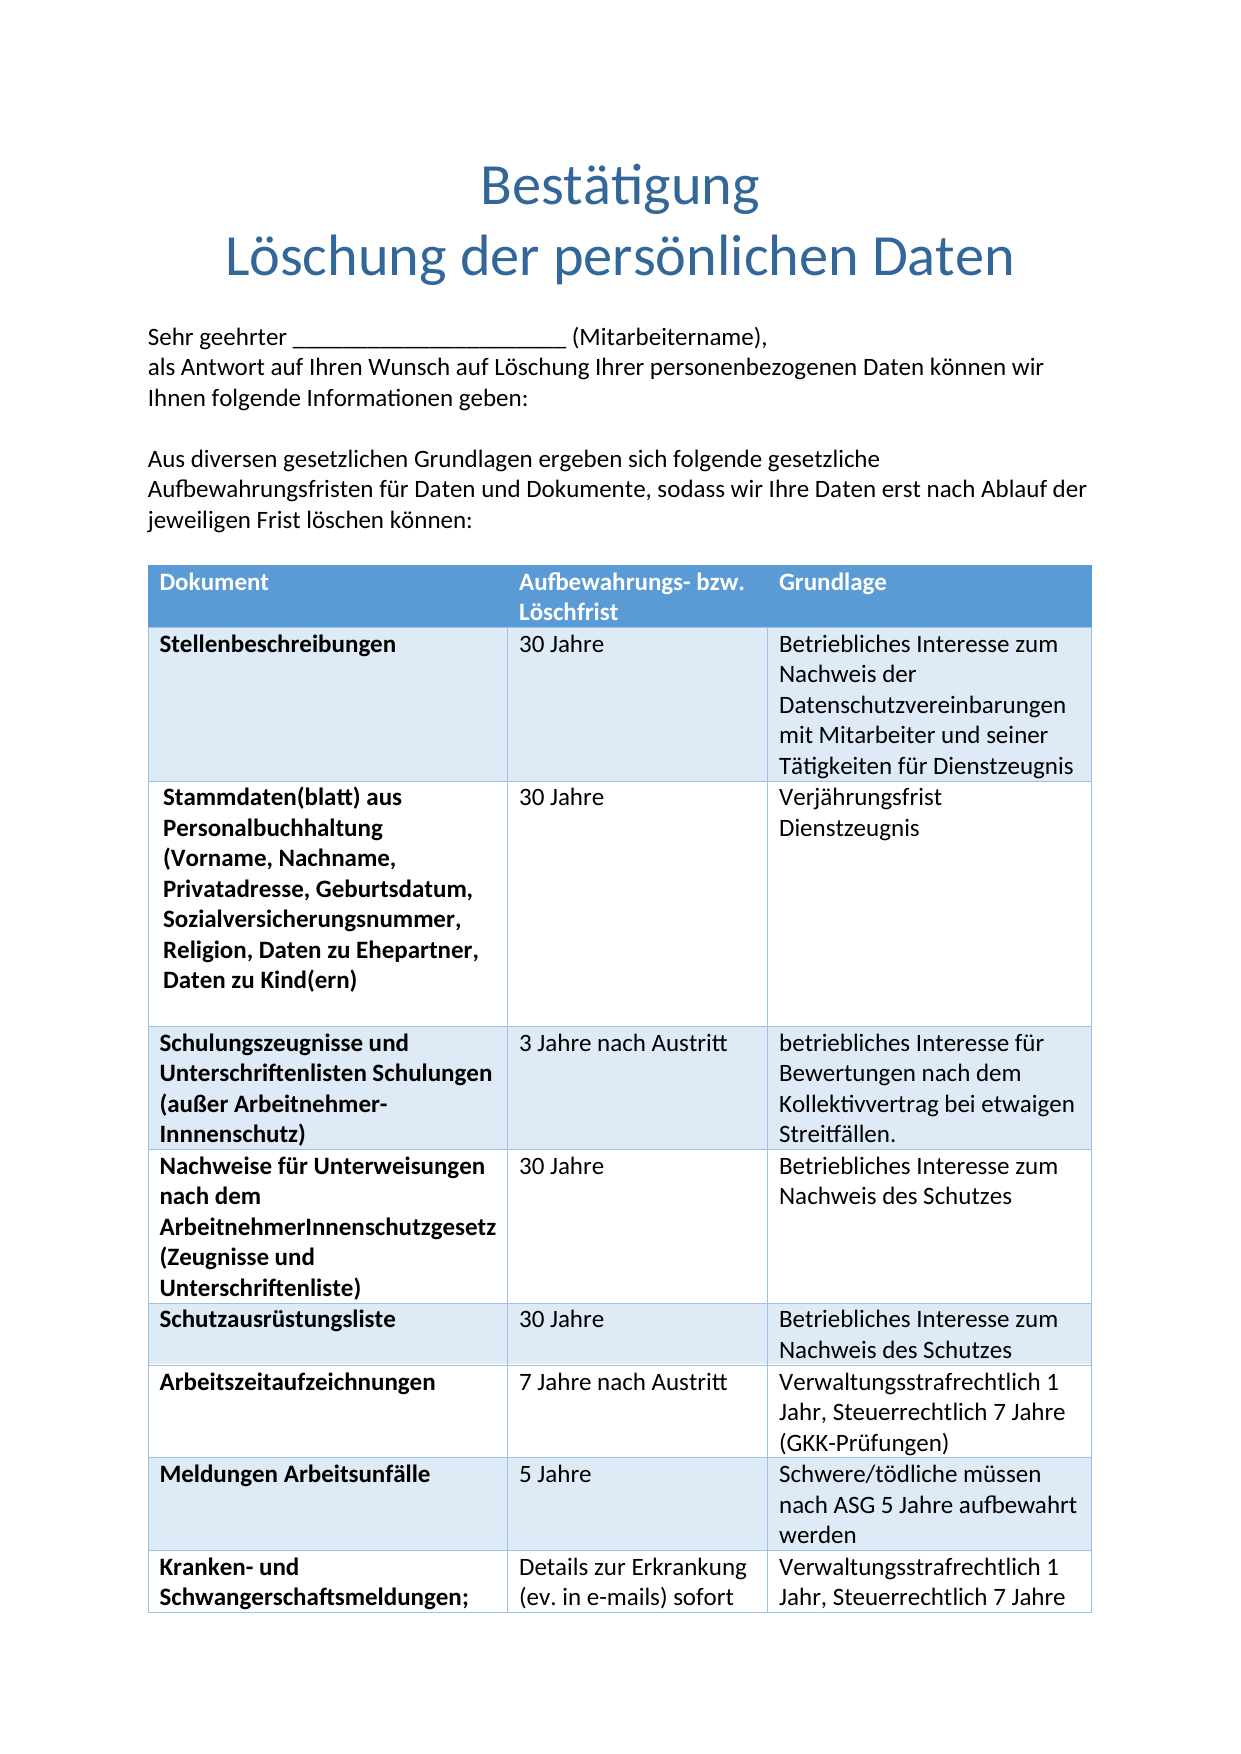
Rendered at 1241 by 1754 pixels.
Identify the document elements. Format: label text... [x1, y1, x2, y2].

table_cell Betriebliches Interesse zum Nachweis der Datenschutzvereinbarungen mit Mitarbeiter und seiner Tätigkeiten für Dienstzeugnis [768, 628, 1091, 781]
table_cell 30 Jahre [508, 1304, 767, 1364]
table_cell Stellenbeschreibungen [149, 628, 507, 781]
table_header Aufbewahrungs- bzw. Löschfrist [508, 566, 767, 627]
table_cell 5 Jahre [508, 1458, 767, 1550]
table_cell 7 Jahre nach Austritt [508, 1366, 767, 1457]
table_cell Schutzausrüstungsliste [149, 1304, 507, 1364]
text Aus diversen gesetzlichen Grundlagen ergeben sich folgende gesetzliche Aufbewahrungsfristen für Daten und Dokumente, sodass wir Ihre Daten erst nach Ablauf der jeweiligen Frist löschen können: [148, 443, 1093, 534]
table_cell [149, 1551, 507, 1612]
table_cell Schulungszeugnisse und Unterschriftenlisten Schulungen (außer Arbeitnehmer-Innnenschutz) [149, 1027, 507, 1149]
table_header Dokument [149, 566, 507, 627]
table_cell Schwere/tödliche müssen nach ASG 5 Jahre aufbewahrt werden [768, 1458, 1091, 1550]
table_cell Stammdaten(blatt) aus Personalbuchhaltung (Vorname, Nachname, Privatadresse, Geburtsdatum, Sozialversicherungsnummer, Religion, Daten zu Ehepartner, Daten zu Kind(ern) [149, 782, 507, 1026]
table_cell Meldungen Arbeitsunfälle [149, 1458, 507, 1550]
text Sehr geehrter ______________________ (Mitarbeitername), [148, 321, 1093, 351]
text als Antwort auf Ihren Wunsch auf Löschung Ihrer personenbezogenen Daten können wir Ihnen folgende Informationen geben: [148, 351, 1093, 412]
table_header Grundlage [768, 566, 1091, 627]
table_cell Verwaltungsstrafrechtlich 1 Jahr, Steuerrechtlich 7 Jahre (GKK-Prüfungen) [768, 1366, 1091, 1457]
table_cell 30 Jahre [508, 782, 767, 1026]
table_cell Betriebliches Interesse zum Nachweis des Schutzes [768, 1150, 1091, 1302]
table_cell Betriebliches Interesse zum Nachweis des Schutzes [768, 1304, 1091, 1364]
table_cell betriebliches Interesse für Bewertungen nach dem Kollektivvertrag bei etwaigen Streitfällen. [768, 1027, 1091, 1149]
text Löschung der persönlichen Daten [148, 219, 1093, 290]
table_cell 30 Jahre [508, 628, 767, 781]
table_cell Verjährungsfrist Dienstzeugnis [768, 782, 1091, 1026]
table_cell 30 Jahre [508, 1150, 767, 1302]
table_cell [508, 1551, 767, 1612]
table_cell Nachweise für Unterweisungen nach dem ArbeitnehmerInnenschutzgesetz (Zeugnisse und Unterschriftenliste) [149, 1150, 507, 1302]
text Bestätigung [148, 148, 1093, 219]
table_cell Arbeitszeitaufzeichnungen [149, 1366, 507, 1457]
table_cell 3 Jahre nach Austritt [508, 1027, 767, 1149]
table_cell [768, 1551, 1091, 1612]
